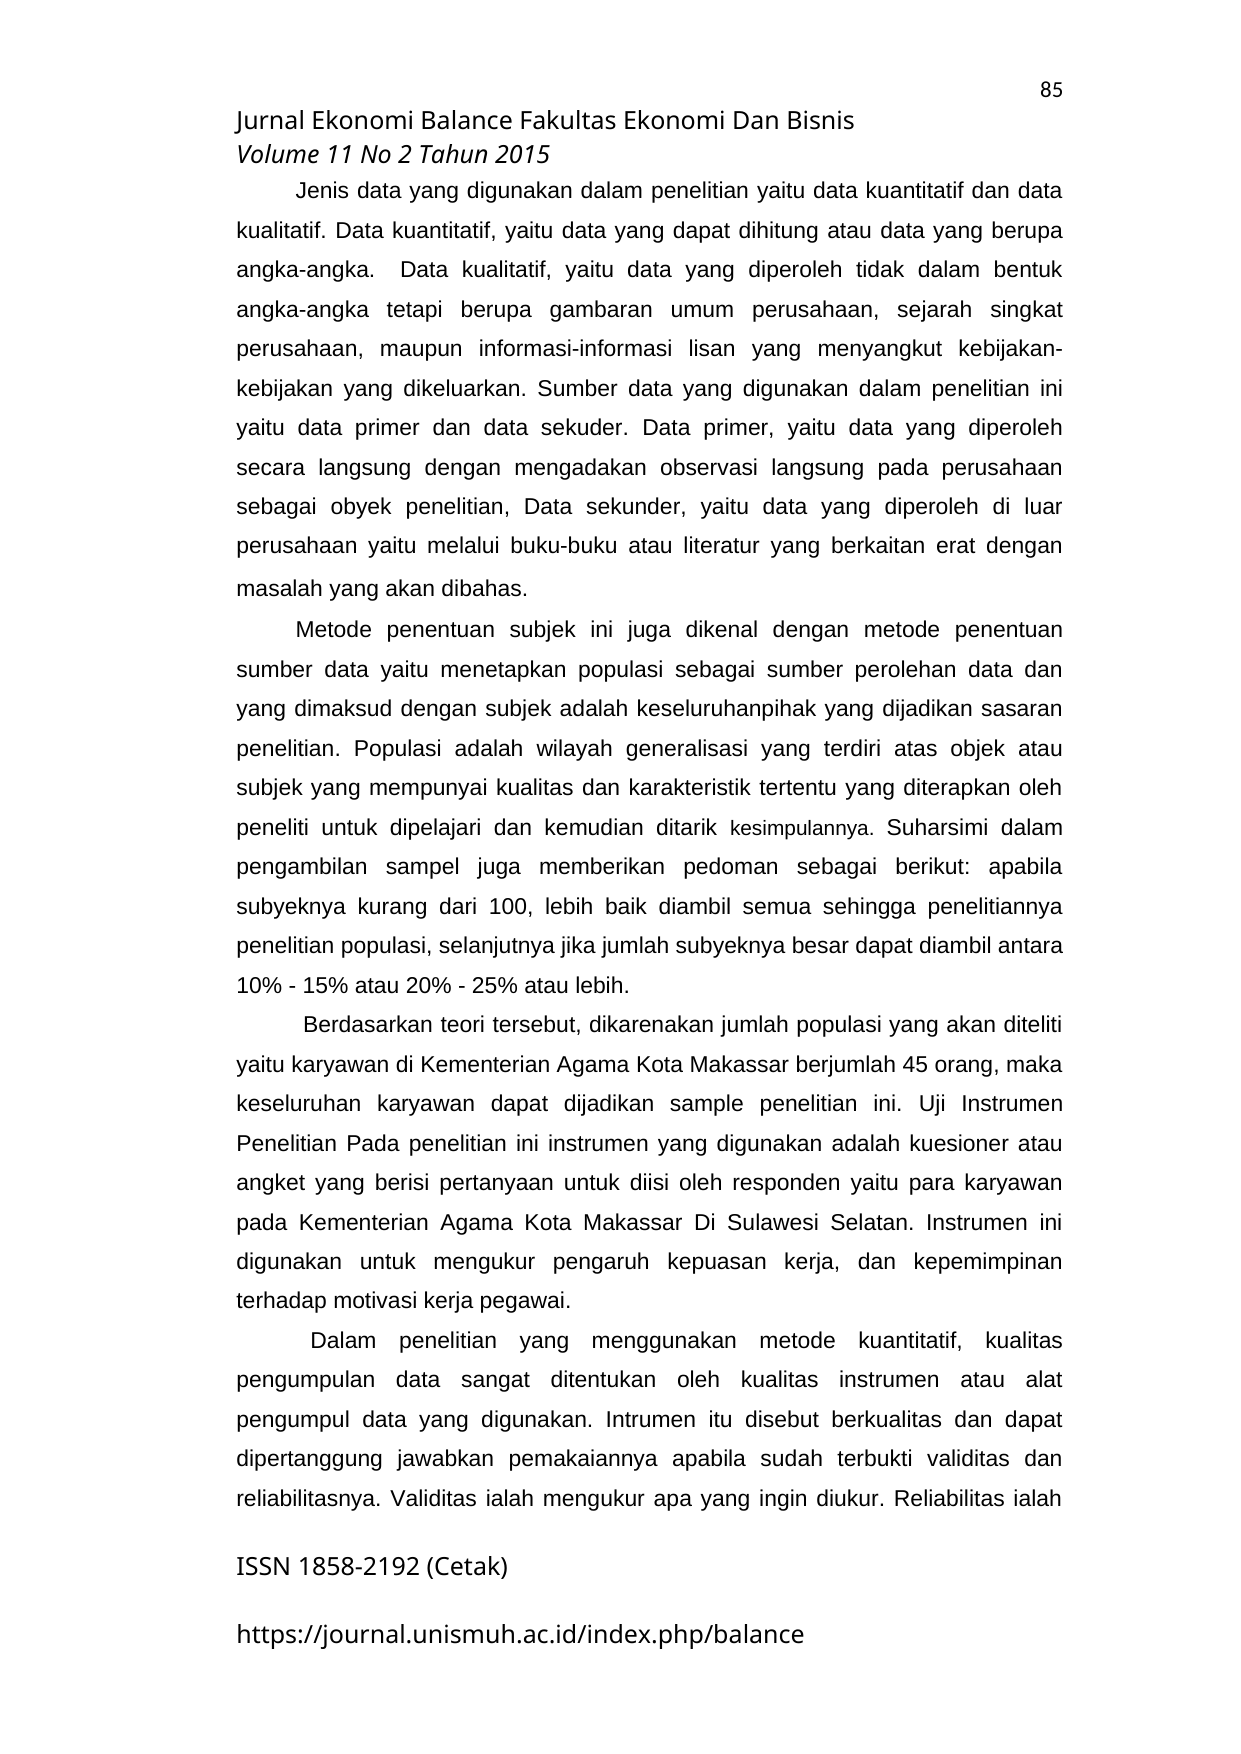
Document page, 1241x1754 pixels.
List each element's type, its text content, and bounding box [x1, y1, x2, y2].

text Jenis data yang digunakan dalam penelitian yaitu data kuantitatif dan data kualitatif. Data kuantitatif, yaitu data yang dapat dihitung atau data yang berupa angka-angka. Data kualitatif, yaitu data yang diperoleh tidak dalam bentuk angka-angka tetapi berupa gambaran umum perusahaan, sejarah singkat perusahaan, maupun informasi-informasi lisan yang menyangkut kebijakan-kebijakan yang dikeluarkan. Sumber data yang digunakan dalam penelitian ini yaitu data primer dan data sekuder. Data primer, yaitu data yang diperoleh secara langsung dengan mengadakan observasi langsung pada perusahaan sebagai obyek penelitian, Data sekunder, yaitu data yang diperoleh di luar perusahaan yaitu melalui buku-buku atau literatur yang berkaitan erat dengan masalah yang akan dibahas. [236, 177, 1063, 602]
text Metode penentuan subjek ini juga dikenal dengan metode penentuan sumber data yaitu menetapkan populasi sebagai sumber perolehan data dan yang dimaksud dengan subjek adalah keseluruhanpihak yang dijadikan sasaran penelitian. Populasi adalah wilayah generalisasi yang terdiri atas objek atau subjek yang mempunyai kualitas dan karakteristik tertentu yang diterapkan oleh peneliti untuk dipelajari dan kemudian ditarik kesimpulannya. Suharsimi dalam pengambilan sampel juga memberikan pedoman sebagai berikut: apabila subyeknya kurang dari 100, lebih baik diambil semua sehingga penelitiannya penelitian populasi, selanjutnya jika jumlah subyeknya besar dapat diambil antara 10% - 15% atau 20% - 25% atau lebih. [236, 616, 1063, 998]
text Berdasarkan teori tersebut, dikarenakan jumlah populasi yang akan diteliti yaitu karyawan di Kementerian Agama Kota Makassar berjumlah 45 orang, maka keseluruhan karyawan dapat dijadikan sample penelitian ini. Uji Instrumen Penelitian Pada penelitian ini instrumen yang digunakan adalah kuesioner atau angket yang berisi pertanyaan untuk diisi oleh responden yaitu para karyawan pada Kementerian Agama Kota Makassar Di Sulawesi Selatan. Instrumen ini digunakan untuk mengukur pengaruh kepuasan kerja, dan kepemimpinan terhadap motivasi kerja pegawai. [236, 1011, 1063, 1314]
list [236, 1327, 1063, 1511]
